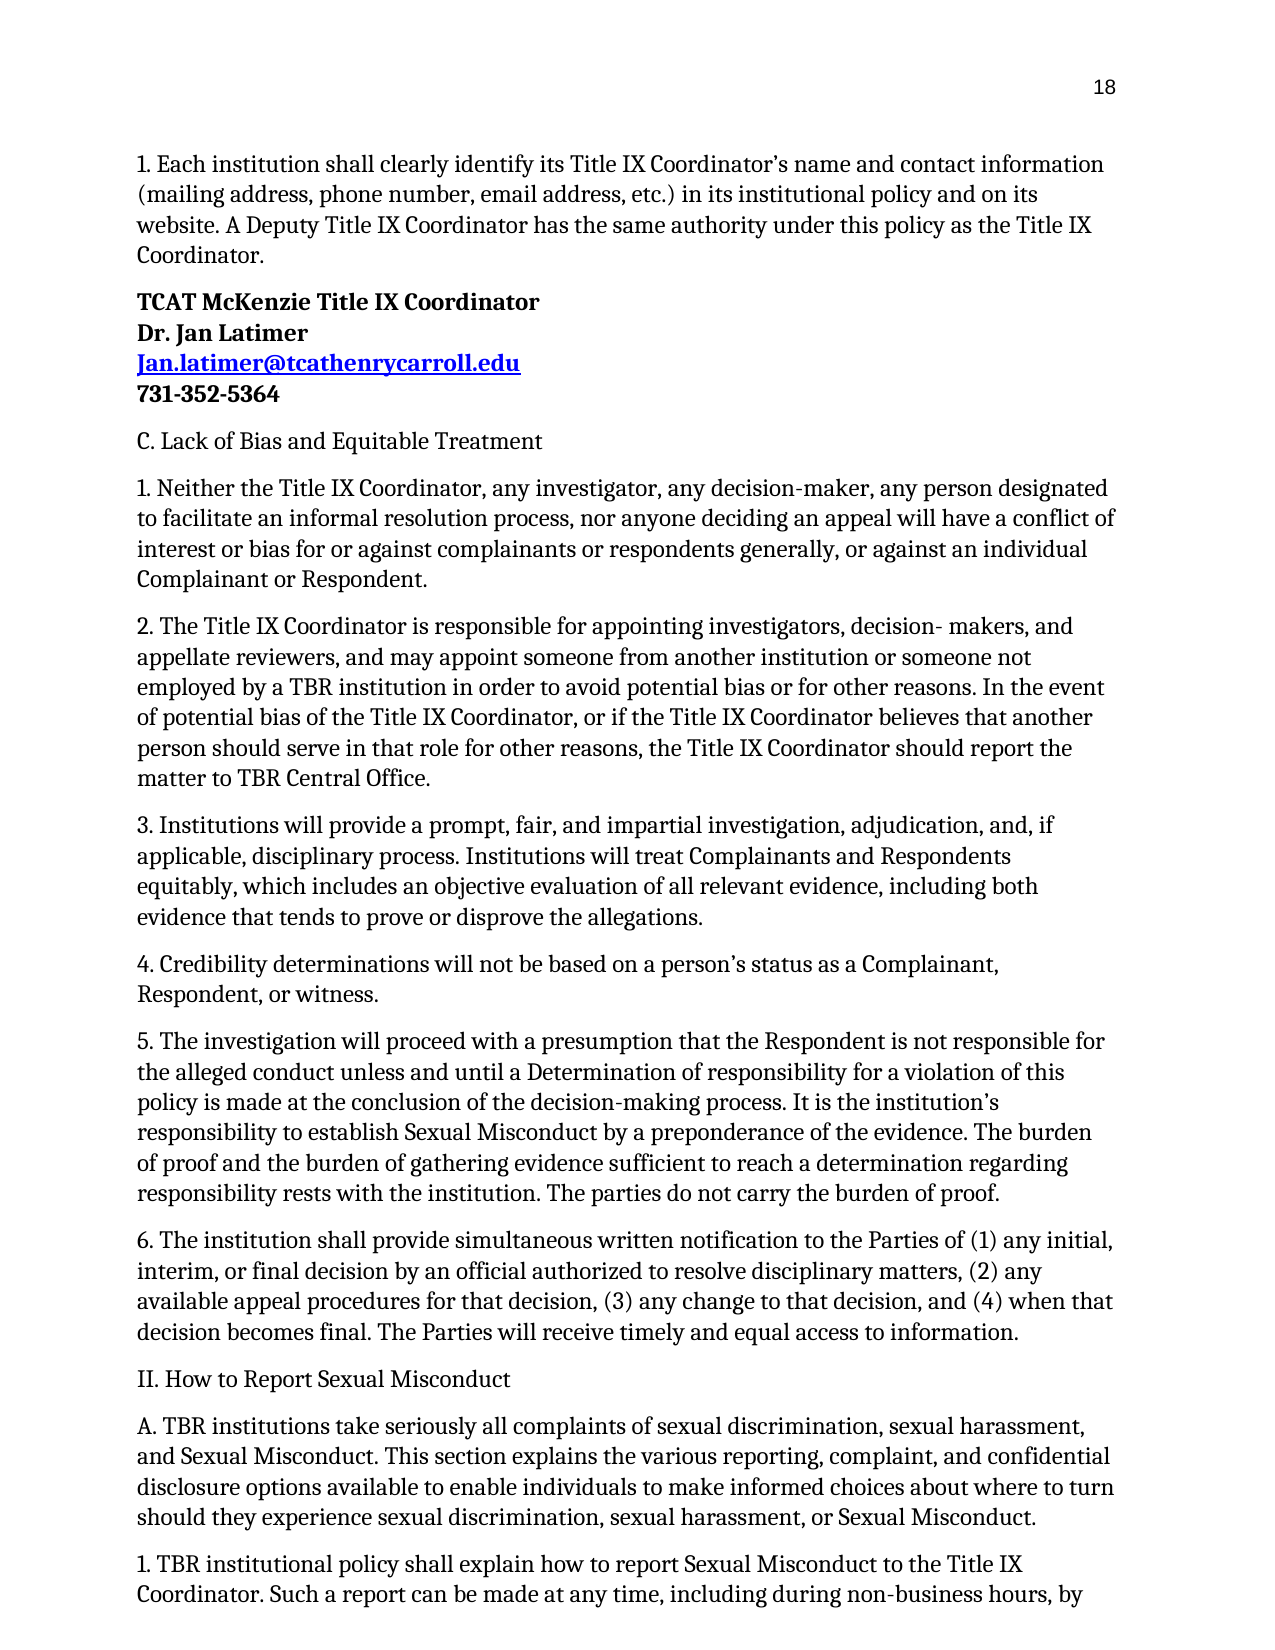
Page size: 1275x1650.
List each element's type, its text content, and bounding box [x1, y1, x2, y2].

text 2. The Title IX Coordinator is responsible for appointing investigators, decision- makers, and appellate reviewers, and may appoint someone from another institution or someone not employed by a TBR institution in order to avoid potential bias or for other reasons. In the event of potential bias of the Title IX Coordinator, or if the Title IX Coordinator believes that another person should serve in that role for other reasons, the Title IX Coordinator should report the matter to TBR Central Office. [137, 612, 1116, 793]
text 5. The investigation will proceed with a presumption that the Respondent is not responsible for the alleged conduct unless and until a Determination of responsibility for a violation of this policy is made at the conclusion of the decision-making process. It is the institution’s responsibility to establish Sexual Misconduct by a preponderance of the evidence. The burden of proof and the burden of gathering evidence sufficient to reach a determination regarding responsibility rests with the institution. The parties do not carry the burden of proof. [137, 1027, 1116, 1208]
text 1. Neither the Title IX Coordinator, any investigator, any decision-maker, any person designated to facilitate an informal resolution process, nor anyone deciding an appeal will have a conflict of interest or bias for or against complainants or respondents generally, or against an individual Complainant or Respondent. [137, 474, 1116, 594]
text 6. The institution shall provide simultaneous written notification to the Parties of (1) any initial, interim, or final decision by an official authorized to resolve disciplinary matters, (2) any available appeal procedures for that decision, (3) any change to that decision, and (4) when that decision becomes final. The Parties will receive timely and equal access to information. [137, 1226, 1116, 1346]
text C. Lack of Bias and Equitable Treatment [137, 427, 1116, 455]
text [137, 1550, 1116, 1609]
text 4. Credibility determinations will not be based on a person’s status as a Complainant, Respondent, or witness. [137, 949, 1116, 1009]
text II. How to Report Sexual Misconduct [137, 1364, 1116, 1393]
text A. TBR institutions take seriously all complaints of sexual discrimination, sexual harassment, and Sexual Misconduct. This section explains the various reporting, complaint, and confidential disclosure options available to enable individuals to make informed choices about where to turn should they experience sexual discrimination, sexual harassment, or Sexual Misconduct. [137, 1412, 1116, 1532]
text 3. Institutions will provide a prompt, fair, and impartial investigation, adjudication, and, if applicable, disciplinary process. Institutions will treat Complainants and Respondents equitably, which includes an objective evaluation of all relevant evidence, including both evidence that tends to prove or disprove the allegations. [137, 811, 1116, 931]
text 1. Each institution shall clearly identify its Title IX Coordinator’s name and contact information (mailing address, phone number, email address, etc.) in its institutional policy and on its website. A Deputy Title IX Coordinator has the same authority under this policy as the Title IX Coordinator. [137, 150, 1116, 270]
text TCAT McKenzie Title IX Coordinator Dr. Jan Latimer Jan.latimer@tcathenrycarroll.edu 731-352-5364 [137, 288, 1116, 408]
